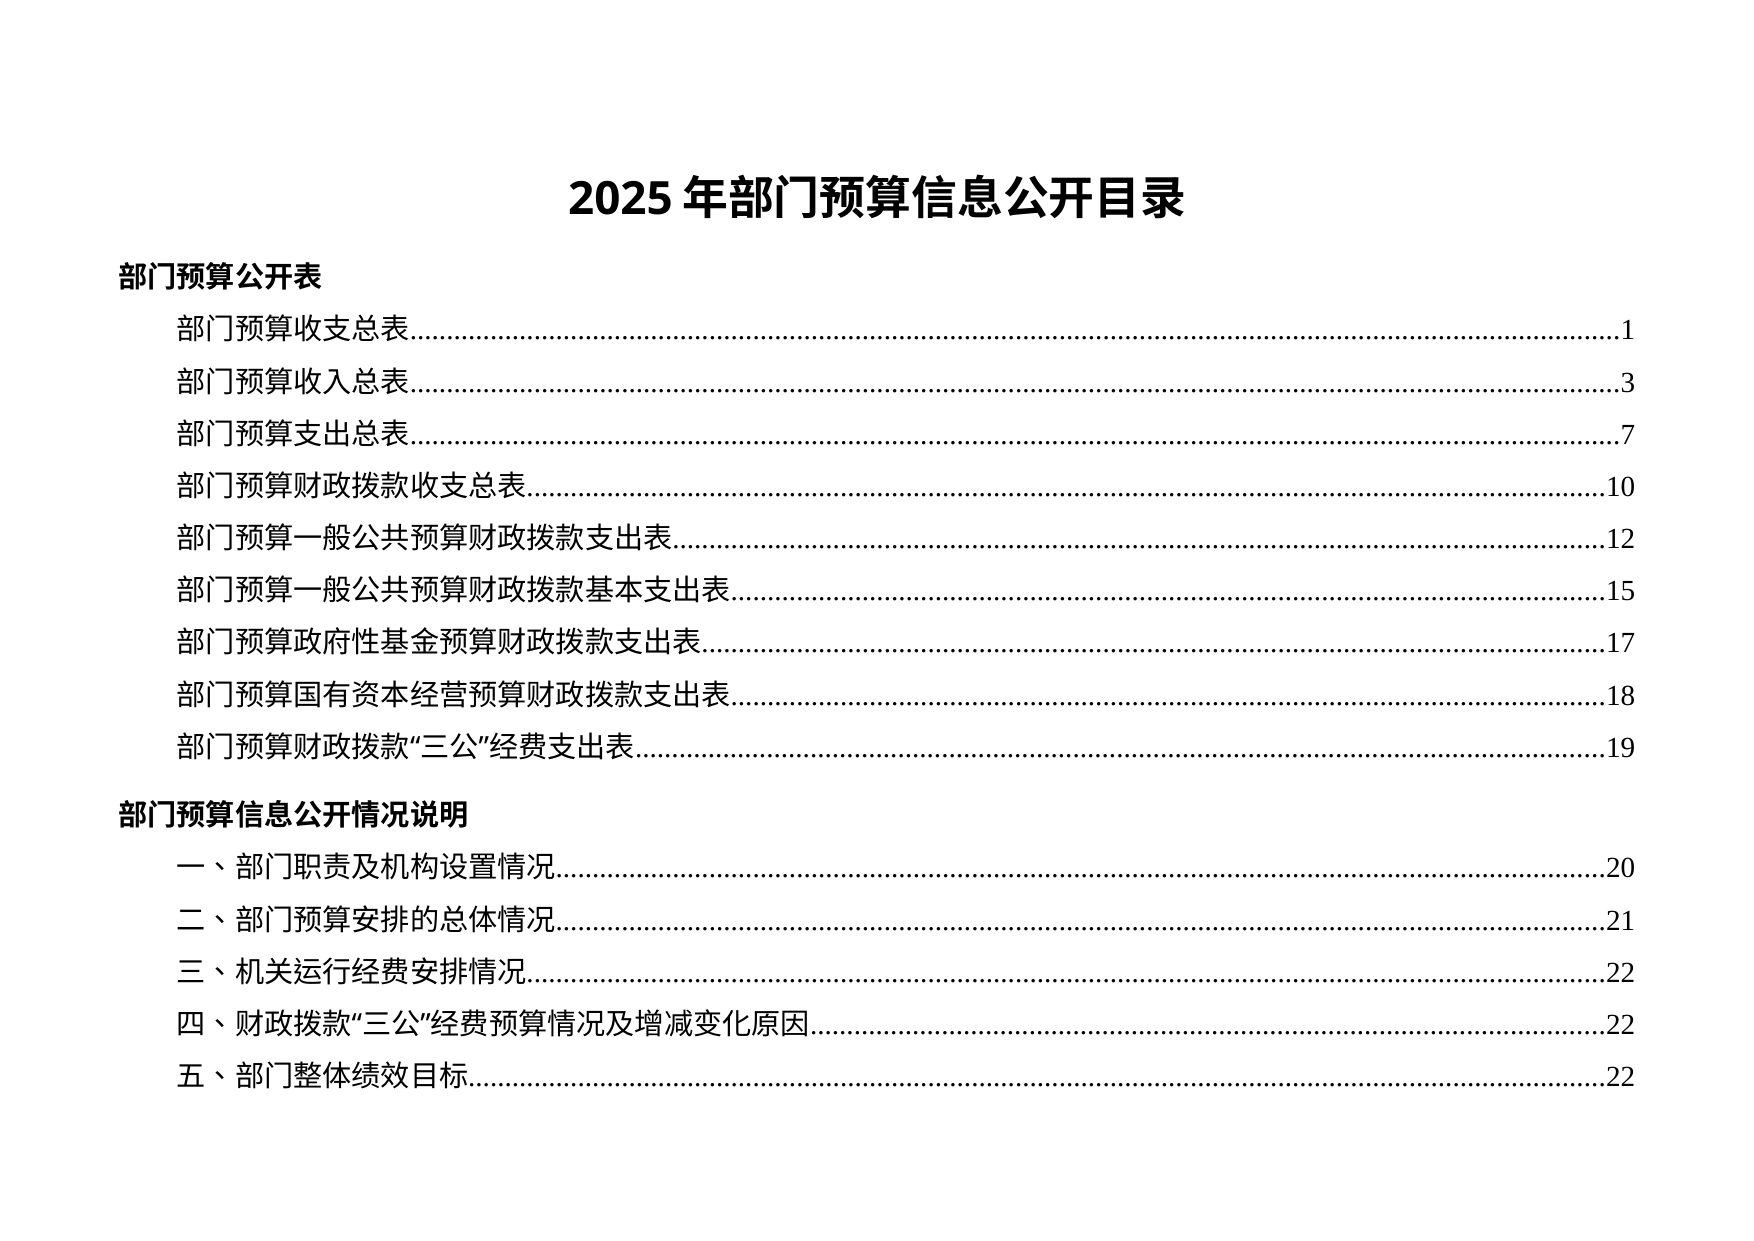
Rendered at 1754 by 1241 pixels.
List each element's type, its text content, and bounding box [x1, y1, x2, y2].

text 一、部门职责及机构设置情况 20 [118, 847, 1636, 886]
text 部门预算一般公共预算财政拨款支出表 12 [118, 517, 1636, 557]
text 部门预算财政拨款“三公”经费支出表 19 [118, 726, 1636, 766]
text 部门预算支出总表 7 [118, 413, 1636, 453]
text 部门预算财政拨款收支总表 10 [118, 465, 1636, 505]
text 部门预算公开表 [118, 256, 1636, 296]
text 五、部门整体绩效目标 22 [118, 1056, 1636, 1095]
text 2025年部门预算信息公开目录 [118, 165, 1636, 228]
text 部门预算一般公共预算财政拨款基本支出表 15 [118, 569, 1636, 609]
text 四、财政拨款“三公”经费预算情况及增减变化原因 22 [118, 1003, 1636, 1043]
text 部门预算收入总表 3 [118, 361, 1636, 401]
text 三、机关运行经费安排情况 22 [118, 951, 1636, 991]
text 二、部门预算安排的总体情况 21 [118, 899, 1636, 939]
text 部门预算国有资本经营预算财政拨款支出表 18 [118, 674, 1636, 714]
text 部门预算信息公开情况说明 [118, 794, 1636, 834]
text 部门预算收支总表 1 [118, 309, 1636, 348]
text 部门预算政府性基金预算财政拨款支出表 17 [118, 622, 1636, 661]
